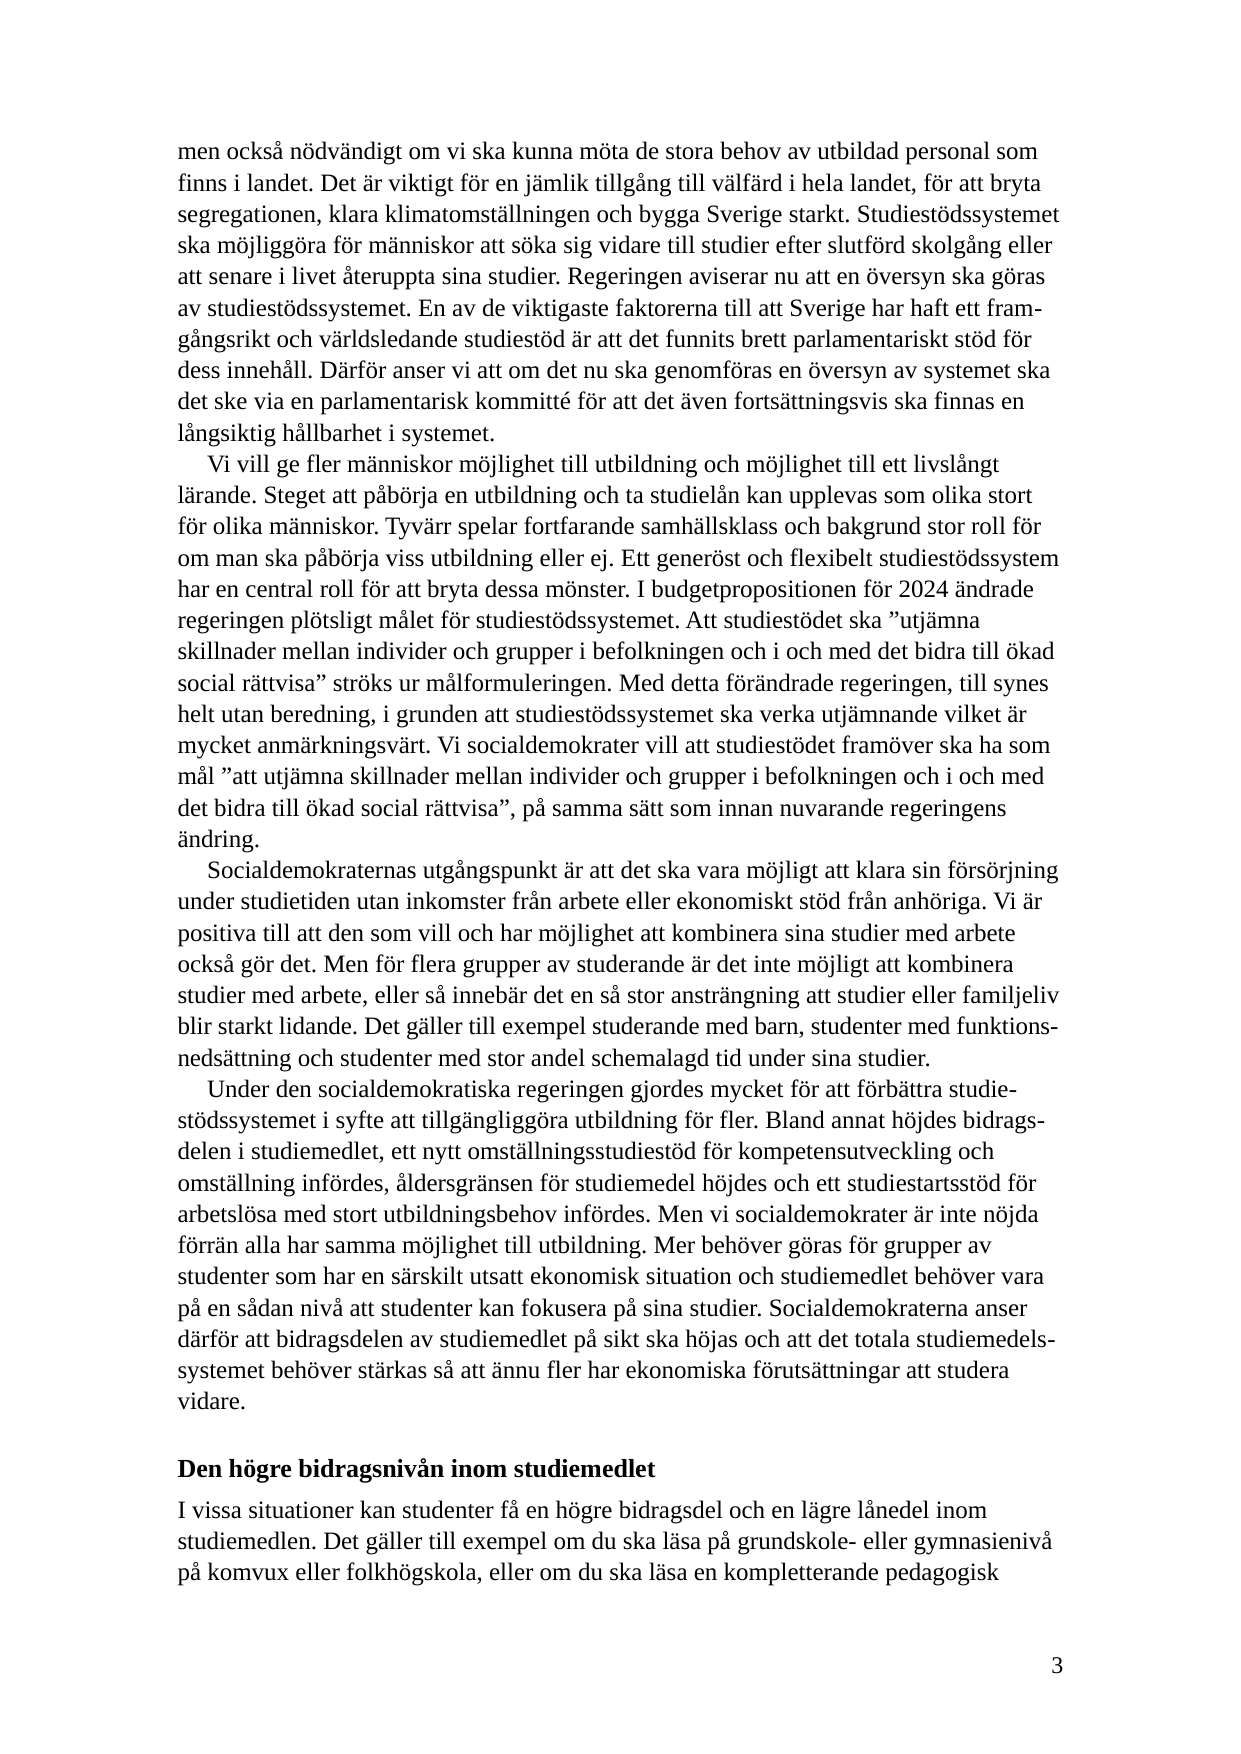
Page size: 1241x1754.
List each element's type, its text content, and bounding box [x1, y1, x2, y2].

text Under den socialdemokratiska regeringen gjordes mycket för att förbättra studiestödssystemet i syfte att tillgängliggöra utbildning för fler. Bland annat höjdes bidragsdelen i studiemedlet, ett nytt omställningsstudiestöd för kompetensutveckling och omställning infördes, åldersgränsen för studiemedel höjdes och ett studiestartsstöd för arbetslösa med stort utbildningsbehov infördes. Men vi socialdemokrater är inte nöjda förrän alla har samma möjlighet till utbildning. Mer behöver göras för grupper av studenter som har en särskilt utsatt ekonomisk situation och studiemedlet behöver vara på en sådan nivå att studenter kan fokusera på sina studier. Socialdemokraterna anser därför att bidragsdelen av studiemedlet på sikt ska höjas och att det totala studiemedelssystemet behöver stärkas så att ännu fler har ekonomiska förutsättningar att studera vidare. [177, 1071, 1063, 1415]
subtitle Den högre bidragsnivån inom studiemedlet [177, 1453, 1063, 1484]
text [177, 134, 1063, 446]
text Vi vill ge fler människor möjlighet till utbildning och möjlighet till ett livslångt lärande. Steget att påbörja en utbildning och ta studielån kan upplevas som olika stort för olika människor. Tyvärr spelar fortfarande samhällsklass och bakgrund stor roll för om man ska påbörja viss utbildning eller ej. Ett generöst och flexibelt studiestödssystem har en central roll för att bryta dessa mönster. I budgetpropositionen för 2024 ändrade regeringen plötsligt målet för studiestödssystemet. Att studiestödet ska ”utjämna skillnader mellan individer och grupper i befolkningen och i och med det bidra till ökad social rättvisa” ströks ur målformuleringen. Med detta förändrade regeringen, till synes helt utan beredning, i grunden att studiestödssystemet ska verka utjämnande vilket är mycket anmärkningsvärt. Vi socialdemokrater vill att studiestödet framöver ska ha som mål ”att utjämna skillnader mellan individer och grupper i befolkningen och i och med det bidra till ökad social rättvisa”, på samma sätt som innan nuvarande regeringens ändring. [177, 446, 1063, 853]
text Socialdemokraternas utgångspunkt är att det ska vara möjligt att klara sin försörjning under studietiden utan inkomster från arbete eller ekonomiskt stöd från anhöriga. Vi är positiva till att den som vill och har möjlighet att kombinera sina studier med arbete också gör det. Men för flera grupper av studerande är det inte möjligt att kombinera studier med arbete, eller så innebär det en så stor ansträngning att studier eller familjeliv blir starkt lidande. Det gäller till exempel studerande med barn, studenter med funktionsnedsättning och studenter med stor andel schemalagd tid under sina studier. [177, 853, 1063, 1071]
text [177, 1492, 1063, 1586]
